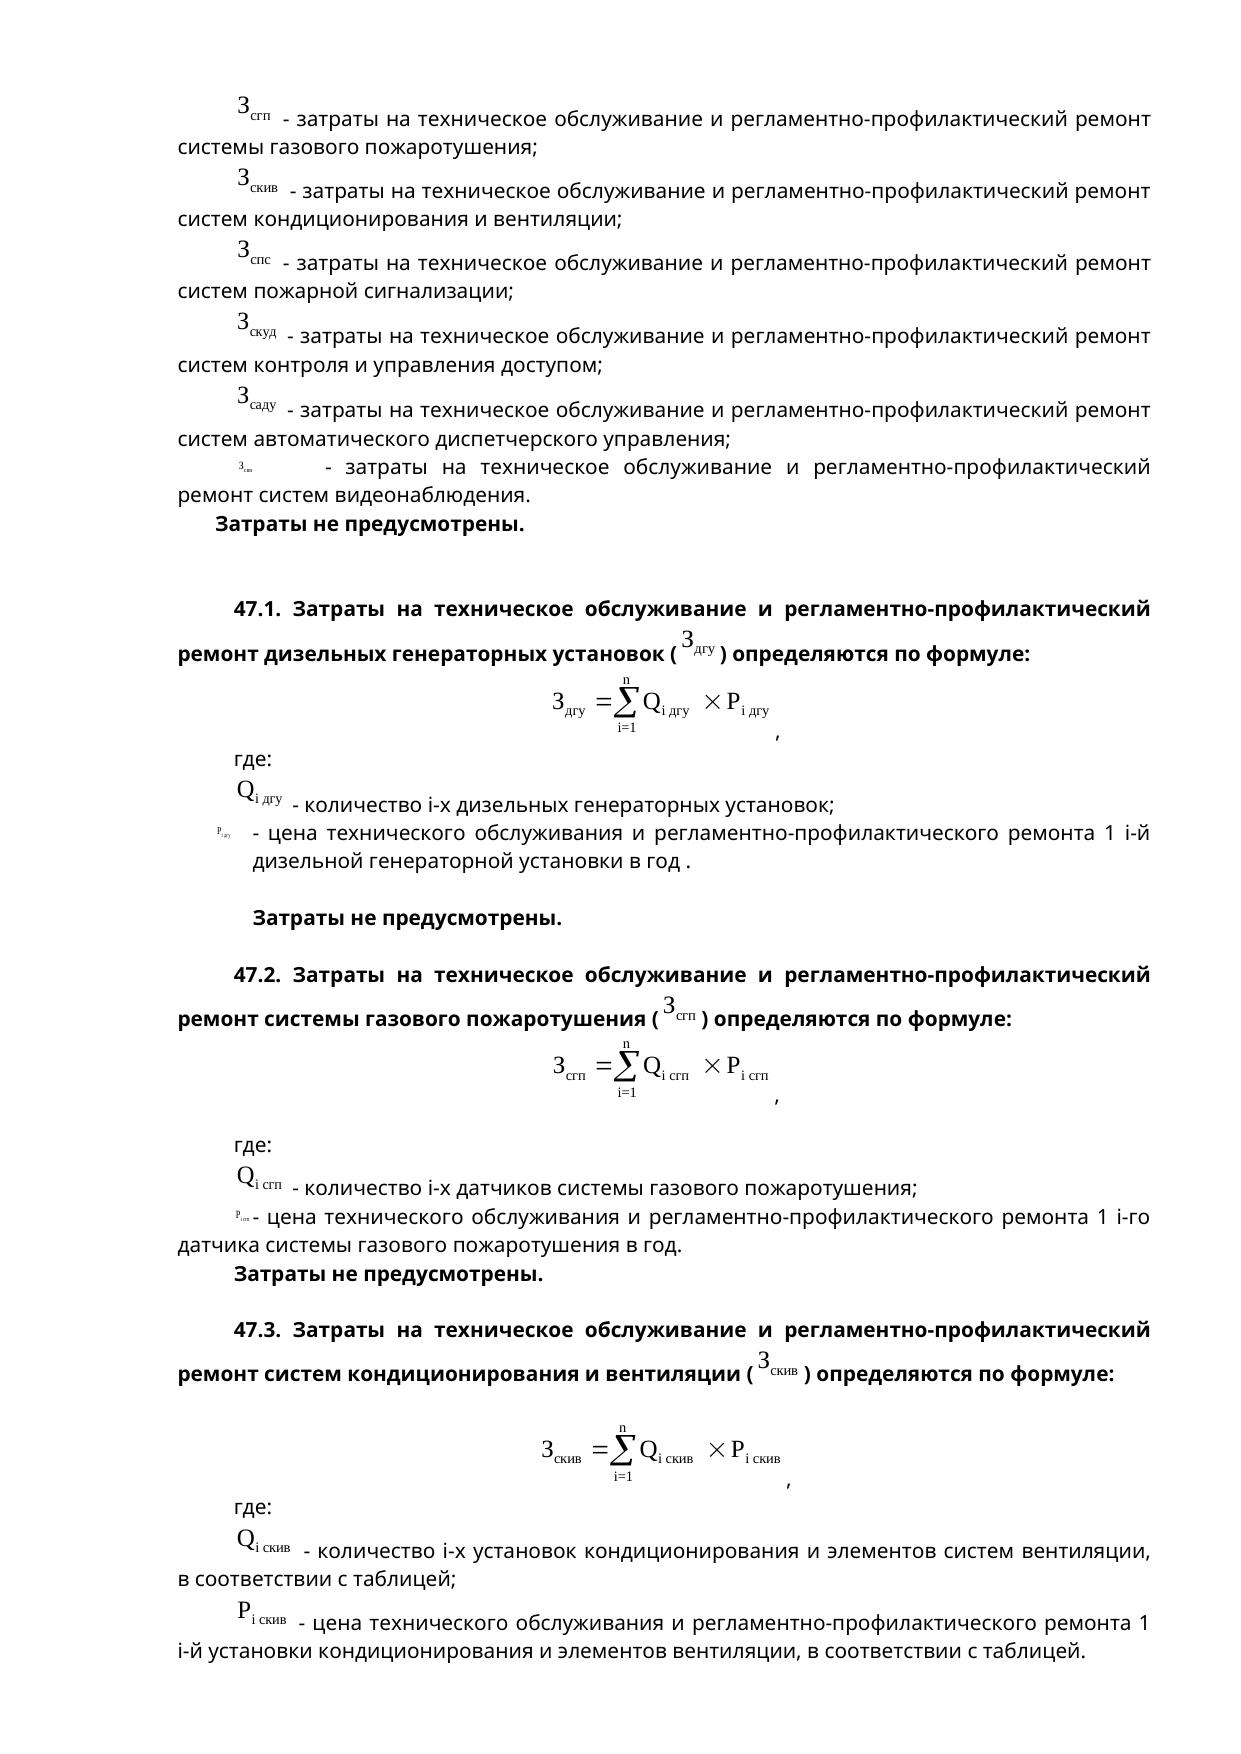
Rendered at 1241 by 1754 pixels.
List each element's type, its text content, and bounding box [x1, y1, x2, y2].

text Затраты не предусмотрены. [252, 903, 1152, 932]
list - затраты на техническое обслуживание и регламентно-профилактический ремонт систем видеонаблюдения. [177, 452, 1152, 509]
text где: [177, 1130, 1152, 1158]
text - количество i-х установок кондиционирования и элементов систем вентиляции, в соответствии с таблицей; [177, 1521, 1152, 1593]
text где: [177, 744, 1152, 773]
text - затраты на техническое обслуживание и регламентно-профилактический ремонт систем контроля и управления доступом; [177, 305, 1152, 378]
text Затраты не предусмотрены. [215, 509, 1152, 537]
text - затраты на техническое обслуживание и регламентно-профилактический ремонт системы газового пожаротушения; [177, 89, 1152, 161]
list - цена технического обслуживания и регламентно-профилактического ремонта 1 i-й дизельной генераторной установки в год . [215, 818, 1152, 875]
text - затраты на техническое обслуживание и регламентно-профилактический ремонт систем кондиционирования и вентиляции; [177, 161, 1152, 233]
text - количество i-х дизельных генераторных установок; [177, 773, 1152, 818]
text 47.3. Затраты на техническое обслуживание и регламентно-профилактический ремонт систем кондиционирования и вентиляции () определяются по формуле: [177, 1316, 1152, 1388]
text - затраты на техническое обслуживание и регламентно-профилактический ремонт систем пожарной сигнализации; [177, 233, 1152, 305]
text 47.2. Затраты на техническое обслуживание и регламентно-профилактический ремонт системы газового пожаротушения () определяются по формуле: [177, 960, 1152, 1032]
text - цена технического обслуживания и регламентно-профилактического ремонта 1 i-й установки кондиционирования и элементов вентиляции, в соответствии с таблицей. [177, 1593, 1152, 1665]
text Затраты не предусмотрены. [177, 1259, 1152, 1287]
text , [177, 1416, 1152, 1492]
text , [177, 668, 1152, 744]
text 47.1. Затраты на техническое обслуживание и регламентно-профилактический ремонт дизельных генераторных установок () определяются по формуле: [177, 594, 1152, 668]
text , [177, 1032, 1152, 1109]
text - затраты на техническое обслуживание и регламентно-профилактический ремонт систем автоматического диспетчерского управления; [177, 378, 1152, 452]
text - количество i-х датчиков системы газового пожаротушения; [177, 1158, 1152, 1202]
list - цена технического обслуживания и регламентно-профилактического ремонта 1 i-го датчика системы газового пожаротушения в год. [177, 1202, 1152, 1259]
text где: [177, 1492, 1152, 1521]
